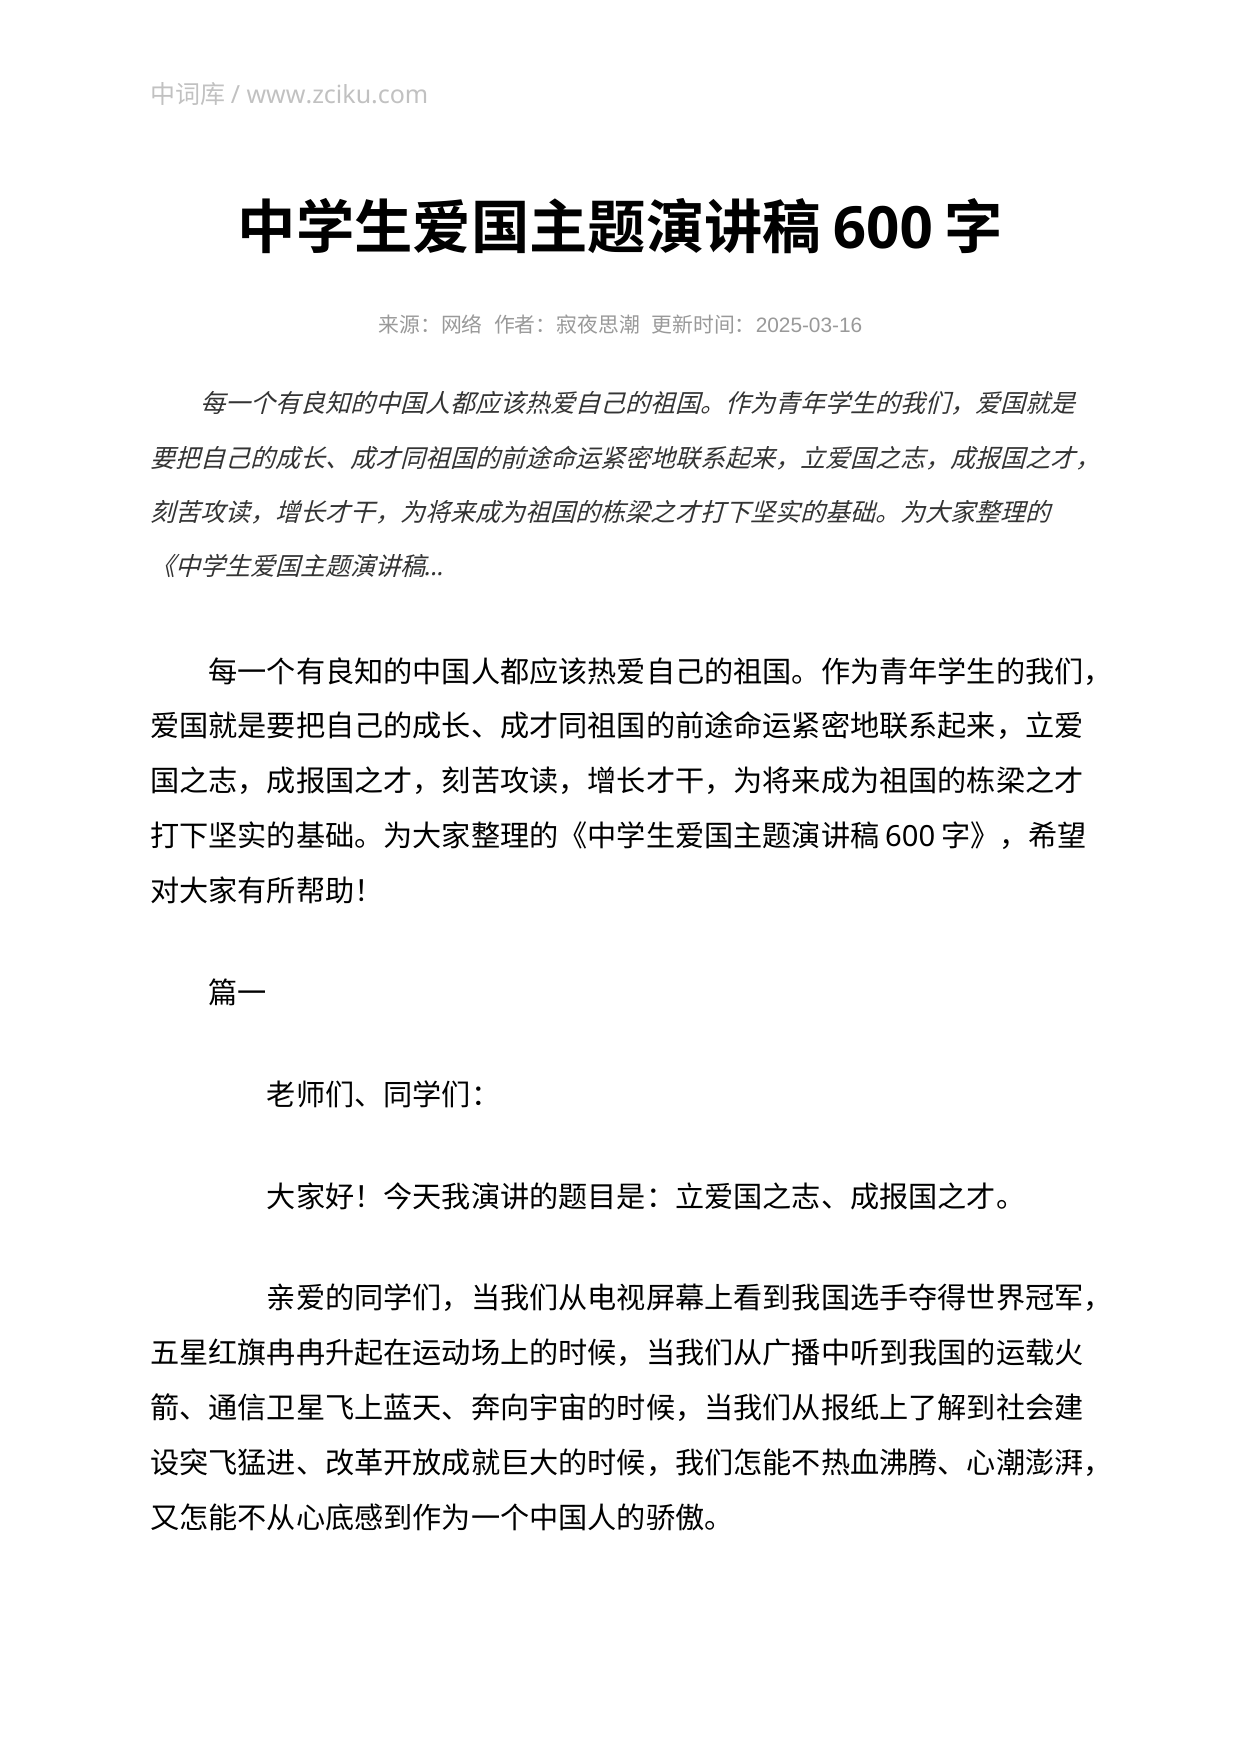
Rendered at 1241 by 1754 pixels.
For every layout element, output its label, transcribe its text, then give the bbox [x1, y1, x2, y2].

text 亲爱的同学们，当我们从电视屏幕上看到我国选手夺得世界冠军，五星红旗冉冉升起在运动场上的时候，当我们从广播中听到我国的运载火箭、通信卫星飞上蓝天、奔向宇宙的时候，当我们从报纸上了解到社会建设突飞猛进、改革开放成就巨大的时候，我们怎能不热血沸腾、心潮澎湃，又怎能不从心底感到作为一个中国人的骄傲。 [150, 1275, 1090, 1537]
text 每一个有良知的中国人都应该热爱自己的祖国。作为青年学生的我们，爱国就是要把自己的成长、成才同祖国的前途命运紧密地联系起来，立爱国之志，成报国之才，刻苦攻读，增长才干，为将来成为祖国的栋梁之才打下坚实的基础。为大家整理的《中学生爱国主题演讲稿... [150, 384, 1090, 583]
text 老师们、同学们： [150, 1071, 1090, 1114]
text 大家好！今天我演讲的题目是：立爱国之志、成报国之才。 [150, 1173, 1090, 1215]
text 来源：网络 作者：寂夜思潮 更新时间：2025-03-16 [150, 313, 1090, 337]
subtitle 中学生爱国主题演讲稿600字 [150, 181, 1090, 266]
text 篇一 [150, 969, 1090, 1012]
text 每一个有良知的中国人都应该热爱自己的祖国。作为青年学生的我们，爱国就是要把自己的成长、成才同祖国的前途命运紧密地联系起来，立爱国之志，成报国之才，刻苦攻读，增长才干，为将来成为祖国的栋梁之才打下坚实的基础。为大家整理的《中学生爱国主题演讲稿600字》，希望对大家有所帮助！ [150, 648, 1090, 910]
